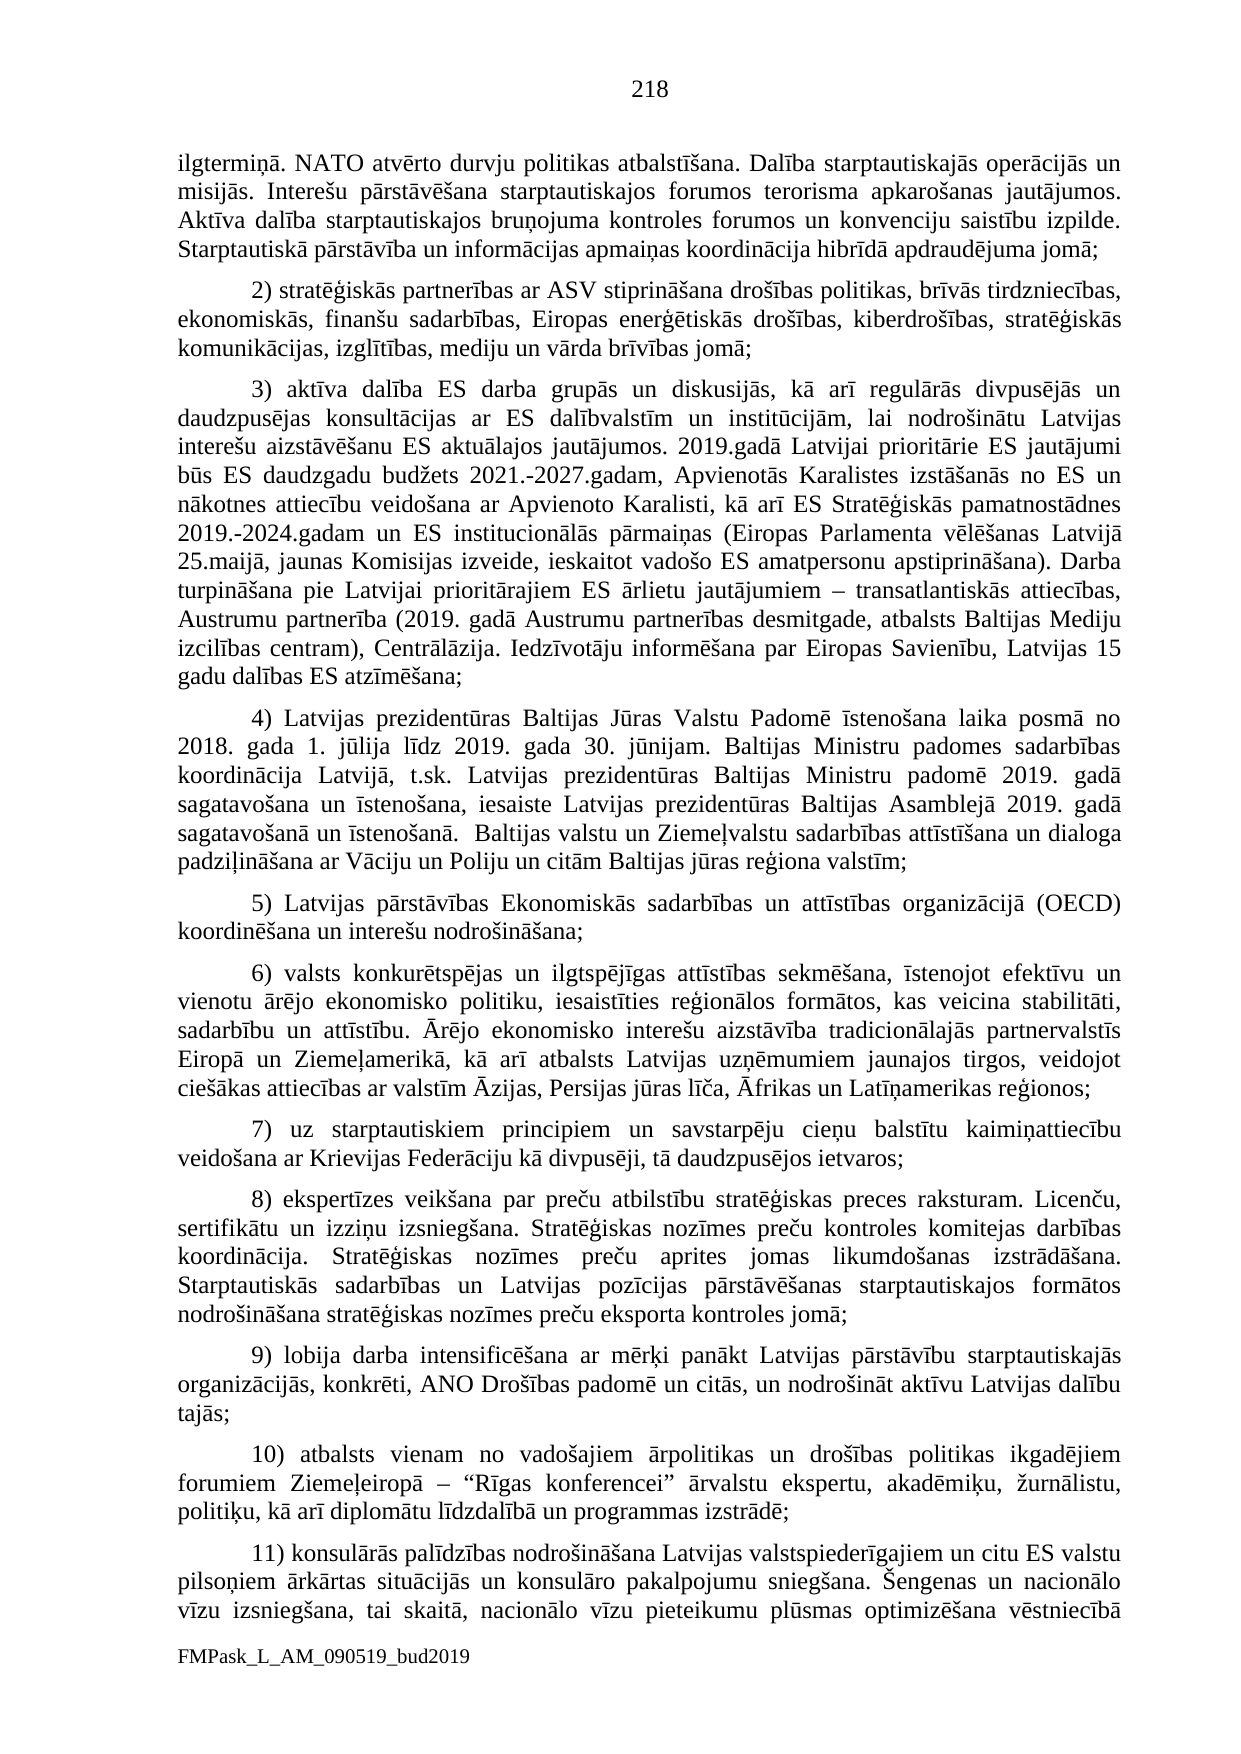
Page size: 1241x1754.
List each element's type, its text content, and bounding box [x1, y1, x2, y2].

text 3) aktīva dalība ES darba grupās un diskusijās, kā arī regulārās divpusējās un daudzpusējas konsultācijas ar ES dalībvalstīm un institūcijām, lai nodrošinātu Latvijas interešu aizstāvēšanu ES aktuālajos jautājumos. 2019.gadā Latvijai prioritārie ES jautājumi būs ES daudzgadu budžets 2021.-2027.gadam, Apvienotās Karalistes izstāšanās no ES un nākotnes attiecību veidošana ar Apvienoto Karalisti, kā arī ES Stratēģiskās pamatnostādnes 2019.-2024.gadam un ES institucionālās pārmaiņas (Eiropas Parlamenta vēlēšanas Latvijā 25.maijā, jaunas Komisijas izveide, ieskaitot vadošo ES amatpersonu apstiprināšana). Darba turpināšana pie Latvijai prioritārajiem ES ārlietu jautājumiem – transatlantiskās attiecības, Austrumu partnerība (2019. gadā Austrumu partnerības desmitgade, atbalsts Baltijas Mediju izcilības centram), Centrālāzija. Iedzīvotāju informēšana par Eiropas Savienību, Latvijas 15 gadu dalības ES atzīmēšana; [177, 374, 1122, 690]
text 2) stratēģiskās partnerības ar ASV stiprināšana drošības politikas, brīvās tirdzniecības, ekonomiskās, finanšu sadarbības, Eiropas enerģētiskās drošības, kiberdrošības, stratēģiskās komunikācijas, izglītības, mediju un vārda brīvības jomā; [177, 275, 1122, 361]
text 5) Latvijas pārstāvības Ekonomiskās sadarbības un attīstības organizācijā (OECD) koordinēšana un interešu nodrošināšana; [177, 888, 1122, 945]
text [177, 148, 1122, 263]
text 8) ekspertīzes veikšana par preču atbilstību stratēģiskas preces raksturam. Licenču, sertifikātu un izziņu izsniegšana. Stratēģiskas nozīmes preču kontroles komitejas darbības koordinācija. Stratēģiskas nozīmes preču aprites jomas likumdošanas izstrādāšana. Starptautiskās sadarbības un Latvijas pozīcijas pārstāvēšanas starptautiskajos formātos nodrošināšana stratēģiskas nozīmes preču eksporta kontroles jomā; [177, 1184, 1122, 1328]
text 4) Latvijas prezidentūras Baltijas Jūras Valstu Padomē īstenošana laika posmā no 2018. gada 1. jūlija līdz 2019. gada 30. jūnijam. Baltijas Ministru padomes sadarbības koordinācija Latvijā, t.sk. Latvijas prezidentūras Baltijas Ministru padomē 2019. gadā sagatavošana un īstenošana, iesaiste Latvijas prezidentūras Baltijas Asamblejā 2019. gadā sagatavošanā un īstenošanā. Baltijas valstu un Ziemeļvalstu sadarbības attīstīšana un dialoga padziļināšana ar Vāciju un Poliju un citām Baltijas jūras reģiona valstīm; [177, 703, 1122, 875]
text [177, 1538, 1122, 1624]
text 6) valsts konkurētspējas un ilgtspējīgas attīstības sekmēšana, īstenojot efektīvu un vienotu ārējo ekonomisko politiku, iesaistīties reģionālos formātos, kas veicina stabilitāti, sadarbību un attīstību. Ārējo ekonomisko interešu aizstāvība tradicionālajās partnervalstīs Eiropā un Ziemeļamerikā, kā arī atbalsts Latvijas uzņēmumiem jaunajos tirgos, veidojot ciešākas attiecības ar valstīm Āzijas, Persijas jūras līča, Āfrikas un Latīņamerikas reģionos; [177, 958, 1122, 1101]
text 10) atbalsts vienam no vadošajiem ārpolitikas un drošības politikas ikgadējiem forumiem Ziemeļeiropā – “Rīgas konferencei” ārvalstu ekspertu, akadēmiķu, žurnālistu, politiķu, kā arī diplomātu līdzdalībā un programmas izstrādē; [177, 1439, 1122, 1525]
text 7) uz starptautiskiem principiem un savstarpēju cieņu balstītu kaimiņattiecību veidošana ar Krievijas Federāciju kā divpusēji, tā daudzpusējos ietvaros; [177, 1114, 1122, 1171]
text 9) lobija darba intensificēšana ar mērķi panākt Latvijas pārstāvību starptautiskajās organizācijās, konkrēti, ANO Drošības padomē un citās, un nodrošināt aktīvu Latvijas dalību tajās; [177, 1340, 1122, 1426]
